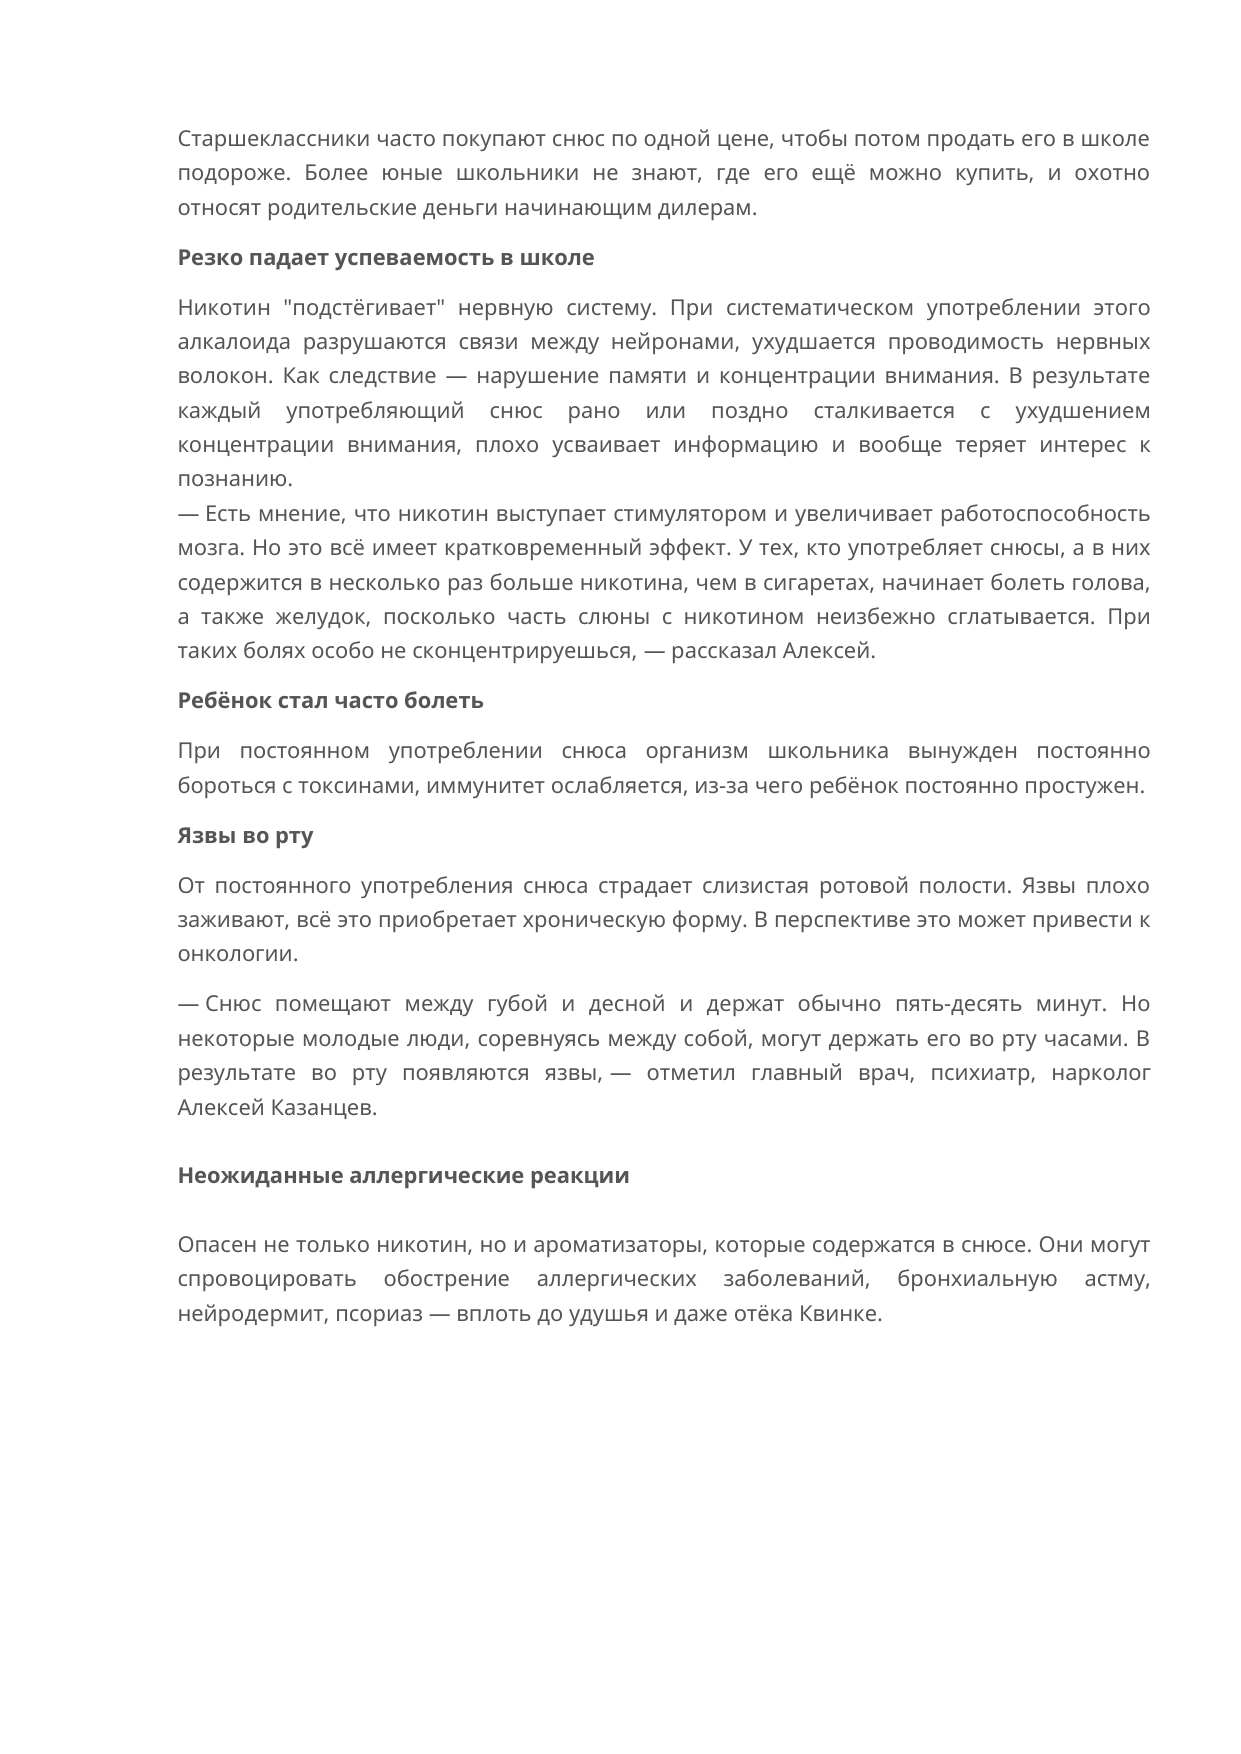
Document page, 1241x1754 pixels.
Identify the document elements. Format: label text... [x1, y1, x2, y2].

text При постоянном употреблении снюса организм школьника вынужден постоянно бороться с токсинами, иммунитет ослабляется, из-за чего ребёнок постоянно простужен. [177, 731, 1152, 799]
text Неожиданные аллергические реакции [177, 1156, 1152, 1190]
text — Снюс помещают между губой и десной и держат обычно пять-десять минут. Но некоторые молодые люди, соревнуясь между собой, могут держать его во рту часами. В результате во рту появляются язвы, — отметил главный врач, психиатр, нарколог Алексей Казанцев. [177, 984, 1152, 1121]
text Опасен не только никотин, но и ароматизаторы, которые содержатся в снюсе. Они могут спровоцировать обострение аллергических заболеваний, бронхиальную астму, нейродермит, псориаз — вплоть до удушья и даже отёка Квинке. [177, 1224, 1152, 1327]
text — Есть мнение, что никотин выступает стимулятором и увеличивает работоспособность мозга. Но это всё имеет кратковременный эффект. У тех, кто употребляет снюсы, а в них содержится в несколько раз больше никотина, чем в сигаретах, начинает болеть голова, а также желудок, посколько часть слюны с никотином неизбежно сглатывается. При таких болях особо не сконцентрируешься, — рассказал Алексей. [177, 493, 1152, 665]
text Резко падает успеваемость в школе [177, 237, 1152, 271]
text Ребёнок стал часто болеть [177, 681, 1152, 715]
text Никотин "подстёгивает" нервную систему. При систематическом употреблении этого алкалоида разрушаются связи между нейронами, ухудшается проводимость нервных волокон. Как следствие — нарушение памяти и концентрации внимания. В результате каждый употребляющий снюс рано или поздно сталкивается с ухудшением концентрации внимания, плохо усваивает информацию и вообще теряет интерес к познанию. [177, 287, 1152, 493]
text Старшеклассники часто покупают снюс по одной цене, чтобы потом продать его в школе подороже. Более юные школьники не знают, где его ещё можно купить, и охотно относят родительские деньги начинающим дилерам. [177, 118, 1152, 221]
text От постоянного употребления снюса страдает слизистая ротовой полости. Язвы плохо заживают, всё это приобретает хроническую форму. В перспективе это может привести к онкологии. [177, 865, 1152, 968]
text Язвы во рту [177, 815, 1152, 849]
